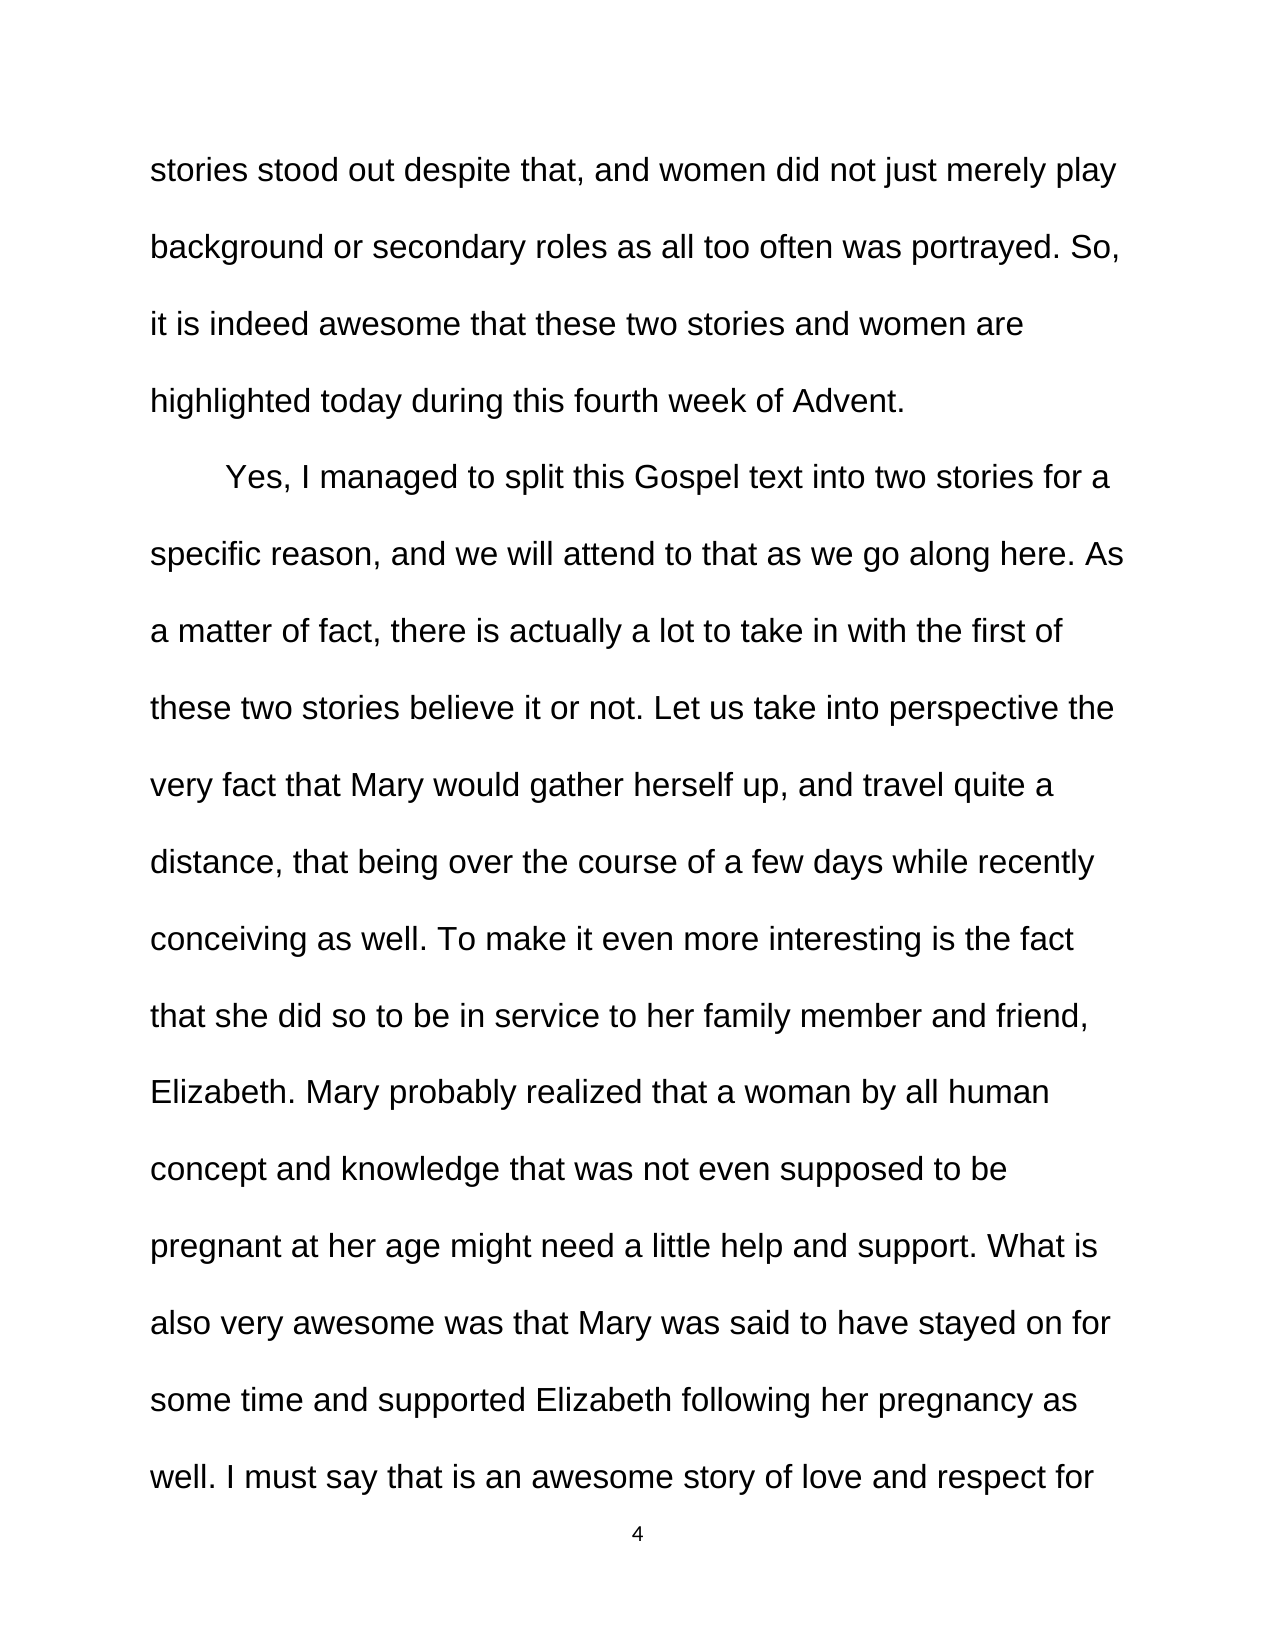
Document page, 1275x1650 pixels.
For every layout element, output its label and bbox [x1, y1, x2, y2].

text [150, 457, 1125, 1495]
text [150, 150, 1125, 419]
